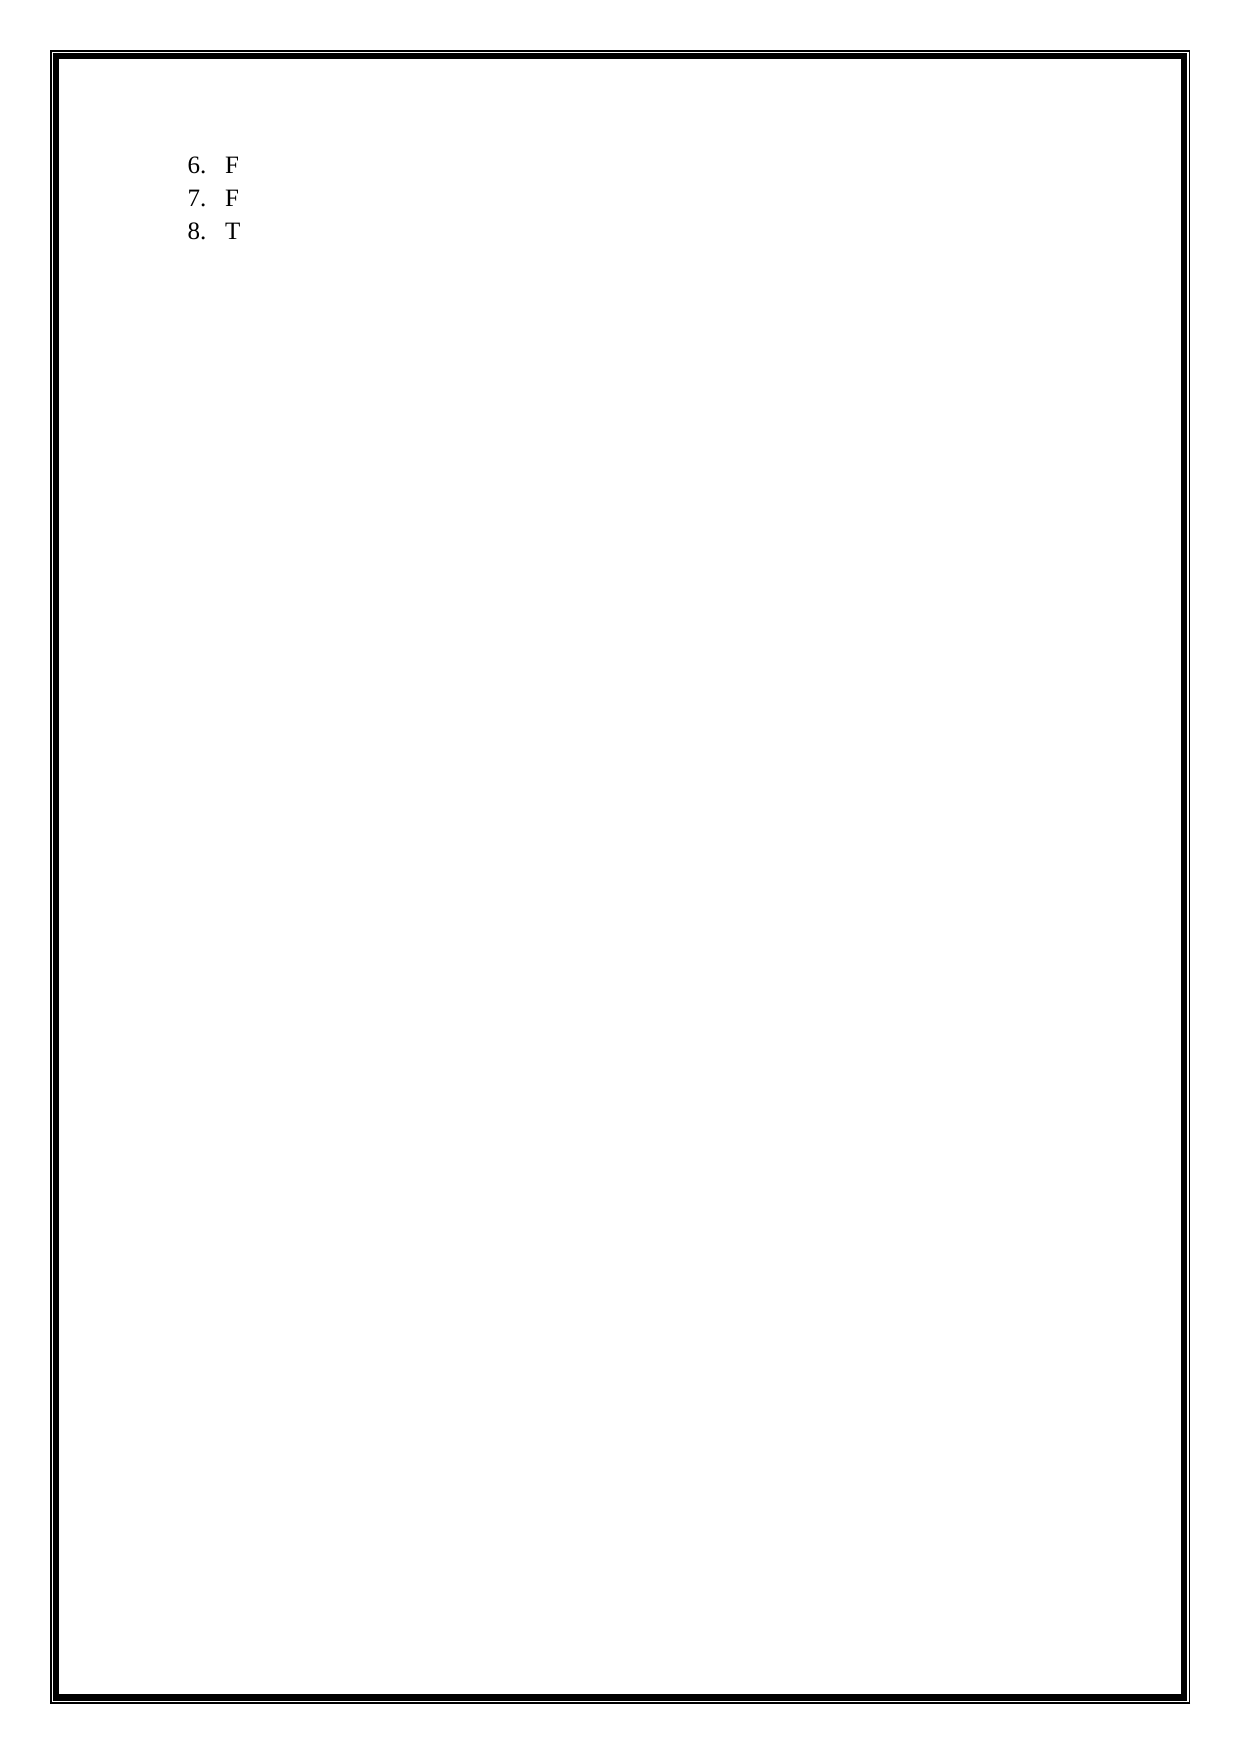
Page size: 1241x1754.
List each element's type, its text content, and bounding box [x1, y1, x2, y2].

list F [187, 150, 1090, 179]
list F [187, 183, 1090, 212]
list T [187, 216, 1090, 245]
